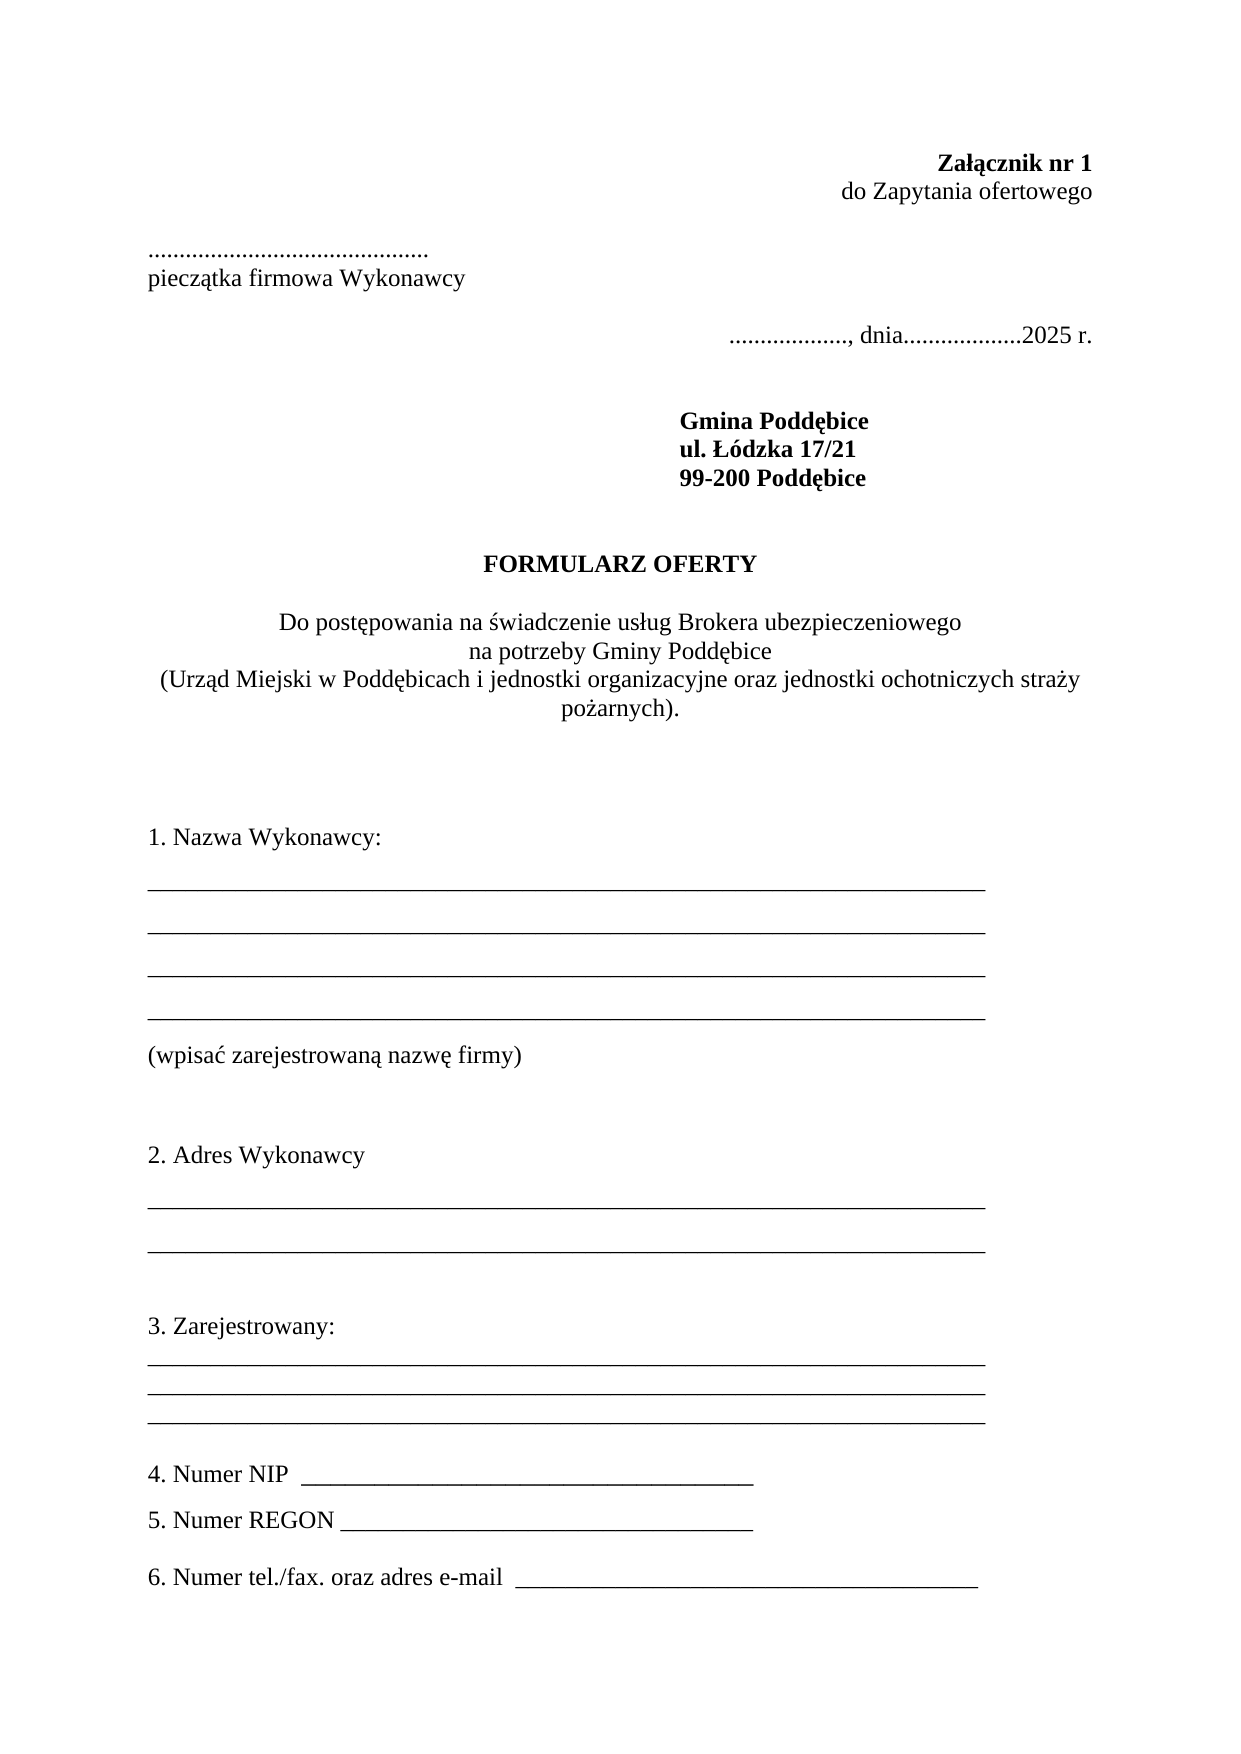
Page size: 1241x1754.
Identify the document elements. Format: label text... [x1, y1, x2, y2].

text ___________________________________________________________________ [148, 1369, 1092, 1398]
text ___________________________________________________________________ [148, 994, 1092, 1023]
text 4. Numer NIP _______________________________ [148, 1426, 1092, 1489]
text ___________________________________________________________________ [148, 951, 1092, 980]
text 6. Numer tel./fax. oraz adres e-mail _____________________________________ [148, 1562, 1092, 1591]
text FORMULARZ OFERTY [148, 549, 1092, 578]
text ul. Łódzka 17/21 [679, 434, 1092, 463]
text ___________________________________________________________________ [148, 908, 1092, 937]
text ............................................. pieczątka firmowa Wykonawcy [148, 205, 1092, 291]
text 1. Nazwa Wykonawcy: ___________________________________________________________________ [148, 779, 1092, 894]
text (Urząd Miejski w Poddębicach i jednostki organizacyjne oraz jednostki ochotniczych straży pożarnych). [148, 664, 1092, 722]
text 5. Numer REGON _________________________________ [148, 1505, 1092, 1562]
text 2. Adres Wykonawcy ___________________________________________________________________ [148, 1097, 1092, 1212]
text ..................., dnia...................2025 r. [148, 291, 1092, 377]
text na potrzeby Gminy Poddębice [148, 636, 1092, 664]
text Załącznik nr 1 do Zapytania ofertowego [473, 148, 1092, 205]
text 3. Zarejestrowany: ___________________________________________________________________ [148, 1311, 1092, 1369]
text Do postępowania na świadczenie usług Brokera ubezpieczeniowego [148, 578, 1092, 636]
text ___________________________________________________________________ [148, 1227, 1092, 1297]
text 99-200 Poddębice [679, 463, 1092, 492]
text ___________________________________________________________________ [148, 1398, 1092, 1426]
text (wpisać zarejestrowaną nazwę firmy) [148, 1040, 1092, 1068]
text Gmina Poddębice [679, 406, 1092, 434]
